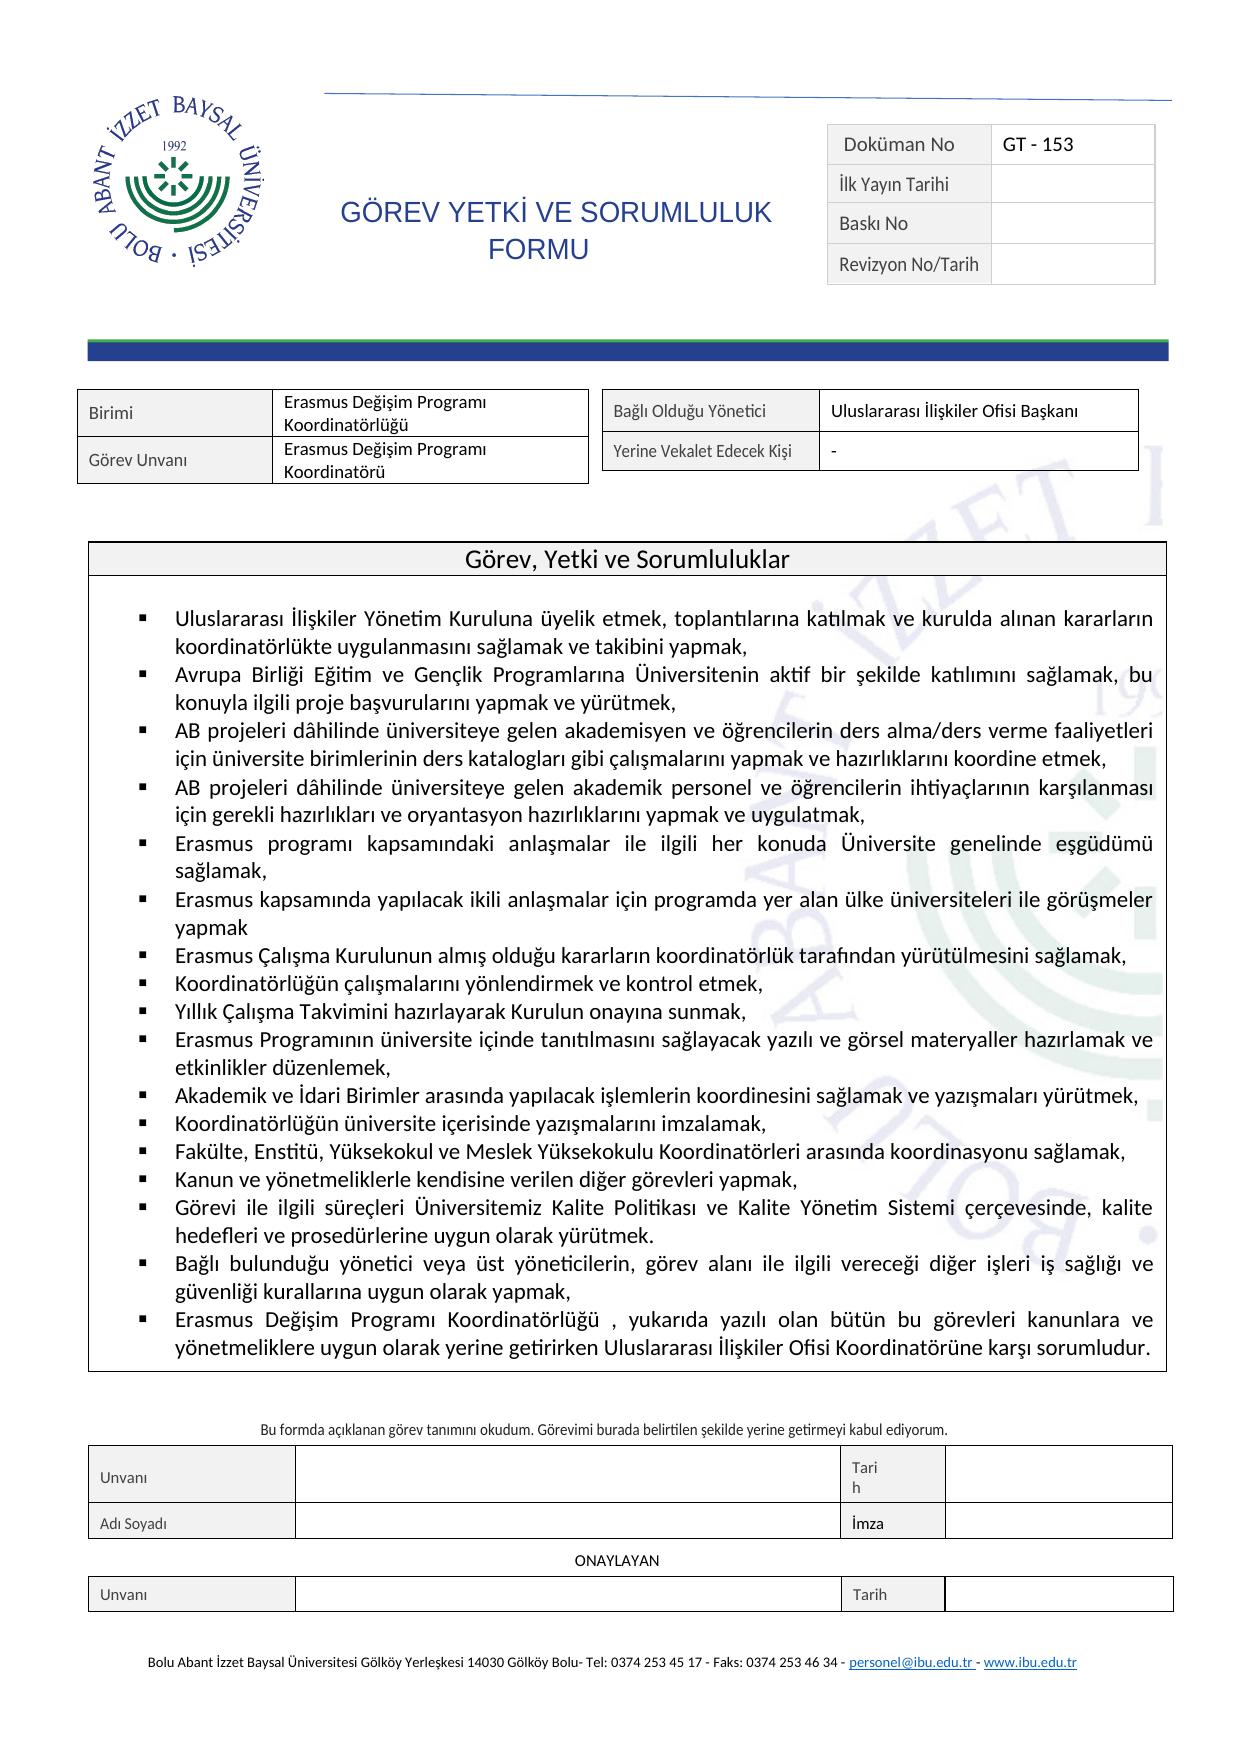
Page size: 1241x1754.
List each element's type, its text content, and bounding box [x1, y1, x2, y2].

table_cell [992, 165, 1154, 202]
table_header [946, 1577, 1173, 1611]
table_header Bağlı Olduğu Yönetici [603, 390, 819, 431]
table_cell Revizyon No/Tarih [828, 244, 991, 283]
picture [0, 0, 1241, 1739]
table_cell Baskı No [828, 203, 991, 243]
table_cell Adı Soyadı [89, 1503, 295, 1538]
table_cell [296, 1503, 840, 1538]
text ONAYLAYAN [148, 1550, 1045, 1570]
table_header Tarih [842, 1577, 944, 1611]
table_cell Uluslararası İlişkiler Yönetim Kuruluna üyelik etmek, toplantılarına katılmak ve kurulda alınan kararların koordinatörlükte uygulanmasını sağlamak ve takibini yapmak, Avrupa Birliği Eğitim ve Gençlik Programlarına Üniversitenin aktif bir şekilde katılımını sağlamak, bu konuyla ilgili proje başvurularını yapmak ve yürütmek, AB projeleri dâhilinde üniversiteye gelen akademisyen ve öğrencilerin ders alma/ders verme faaliyetleri için üniversite birimlerinin ders katalogları gibi çalışmalarını yapmak ve hazırlıklarını koordine etmek, AB projeleri dâhilinde üniversiteye gelen akademik personel ve öğrencilerin ihtiyaçlarının karşılanması için gerekli hazırlıkları ve oryantasyon hazırlıklarını yapmak ve uygulatmak, Erasmus programı kapsamındaki anlaşmalar ile ilgili her konuda Üniversite genelinde eşgüdümü sağlamak, Erasmus kapsamında yapılacak ikili anlaşmalar için programda yer alan ülke üniversiteleri ile görüşmeler yapmak Erasmus Çalışma Kurulunun almış olduğu kararların koordinatörlük tarafından yürütülmesini sağlamak, Koordinatörlüğün çalışmalarını yönlendirmek ve kontrol etmek, Yıllık Çalışma Takvimini hazırlayarak Kurulun onayına sunmak, Erasmus Programının üniversite içinde tanıtılmasını sağlayacak yazılı ve görsel materyaller hazırlamak ve etkinlikler düzenlemek, Akademik ve İdari Birimler arasında yapılacak işlemlerin koordinesini sağlamak ve yazışmaları yürütmek, Koordinatörlüğün üniversite içerisinde yazışmalarını imzalamak, Fakülte, Enstitü, Yüksekokul ve Meslek Yüksekokulu Koordinatörleri arasında koordinasyonu sağlamak, Kanun ve yönetmeliklerle kendisine verilen diğer görevleri yapmak, Görevi ile ilgili süreçleri Üniversitemiz Kalite Politikası ve Kalite Yönetim Sistemi çerçevesinde, kalite hedefleri ve prosedürlerine uygun olarak yürütmek. Bağlı bulunduğu yönetici veya üst yöneticilerin, görev alanı ile ilgili vereceği diğer işleri iş sağlığı ve güvenliği kurallarına uygun olarak yapmak, Erasmus Değişim Programı Koordinatörlüğü , yukarıda yazılı olan bütün bu görevleri kanunlara ve yönetmeliklere uygun olarak yerine getirirken Uluslararası İlişkiler Ofisi Koordinatörüne karşı sorumludur. [89, 576, 1166, 1371]
table_header [296, 1446, 840, 1502]
table_header GT - 153 [992, 125, 1154, 164]
table_cell [992, 203, 1154, 243]
table_header Unvanı [89, 1446, 295, 1502]
text GÖREV YETKİ VE SORUMLULUK FORMU [264, 142, 827, 265]
table_cell [992, 244, 1154, 283]
table_header Uluslararası İlişkiler Ofisi Başkanı [820, 390, 1138, 431]
text Bu formda açıklanan görev tanımını okudum. Görevimi burada belirtilen şekilde yerine getirmeyi kabul ediyorum. [148, 1419, 1045, 1439]
table_header Görev, Yetki ve Sorumluluklar [89, 543, 1166, 575]
table_cell - [820, 432, 1138, 470]
table_cell Yerine Vekalet Edecek Kişi [603, 432, 819, 470]
table_header Erasmus Değişim Programı Koordinatörlüğü [273, 390, 588, 436]
table_cell Görev Unvanı [78, 437, 272, 483]
table_header Unvanı [89, 1577, 295, 1611]
table_header Birimi [78, 390, 272, 436]
table_cell [946, 1503, 1172, 1538]
table_header [296, 1577, 841, 1611]
table_header Doküman No [828, 125, 991, 164]
table_header [946, 1446, 1172, 1502]
table_header Tarih [841, 1446, 945, 1502]
table_cell İmza [841, 1503, 945, 1538]
table_cell İlk Yayın Tarihi [828, 165, 991, 202]
table_cell Erasmus Değişim Programı Koordinatörü [273, 437, 588, 483]
